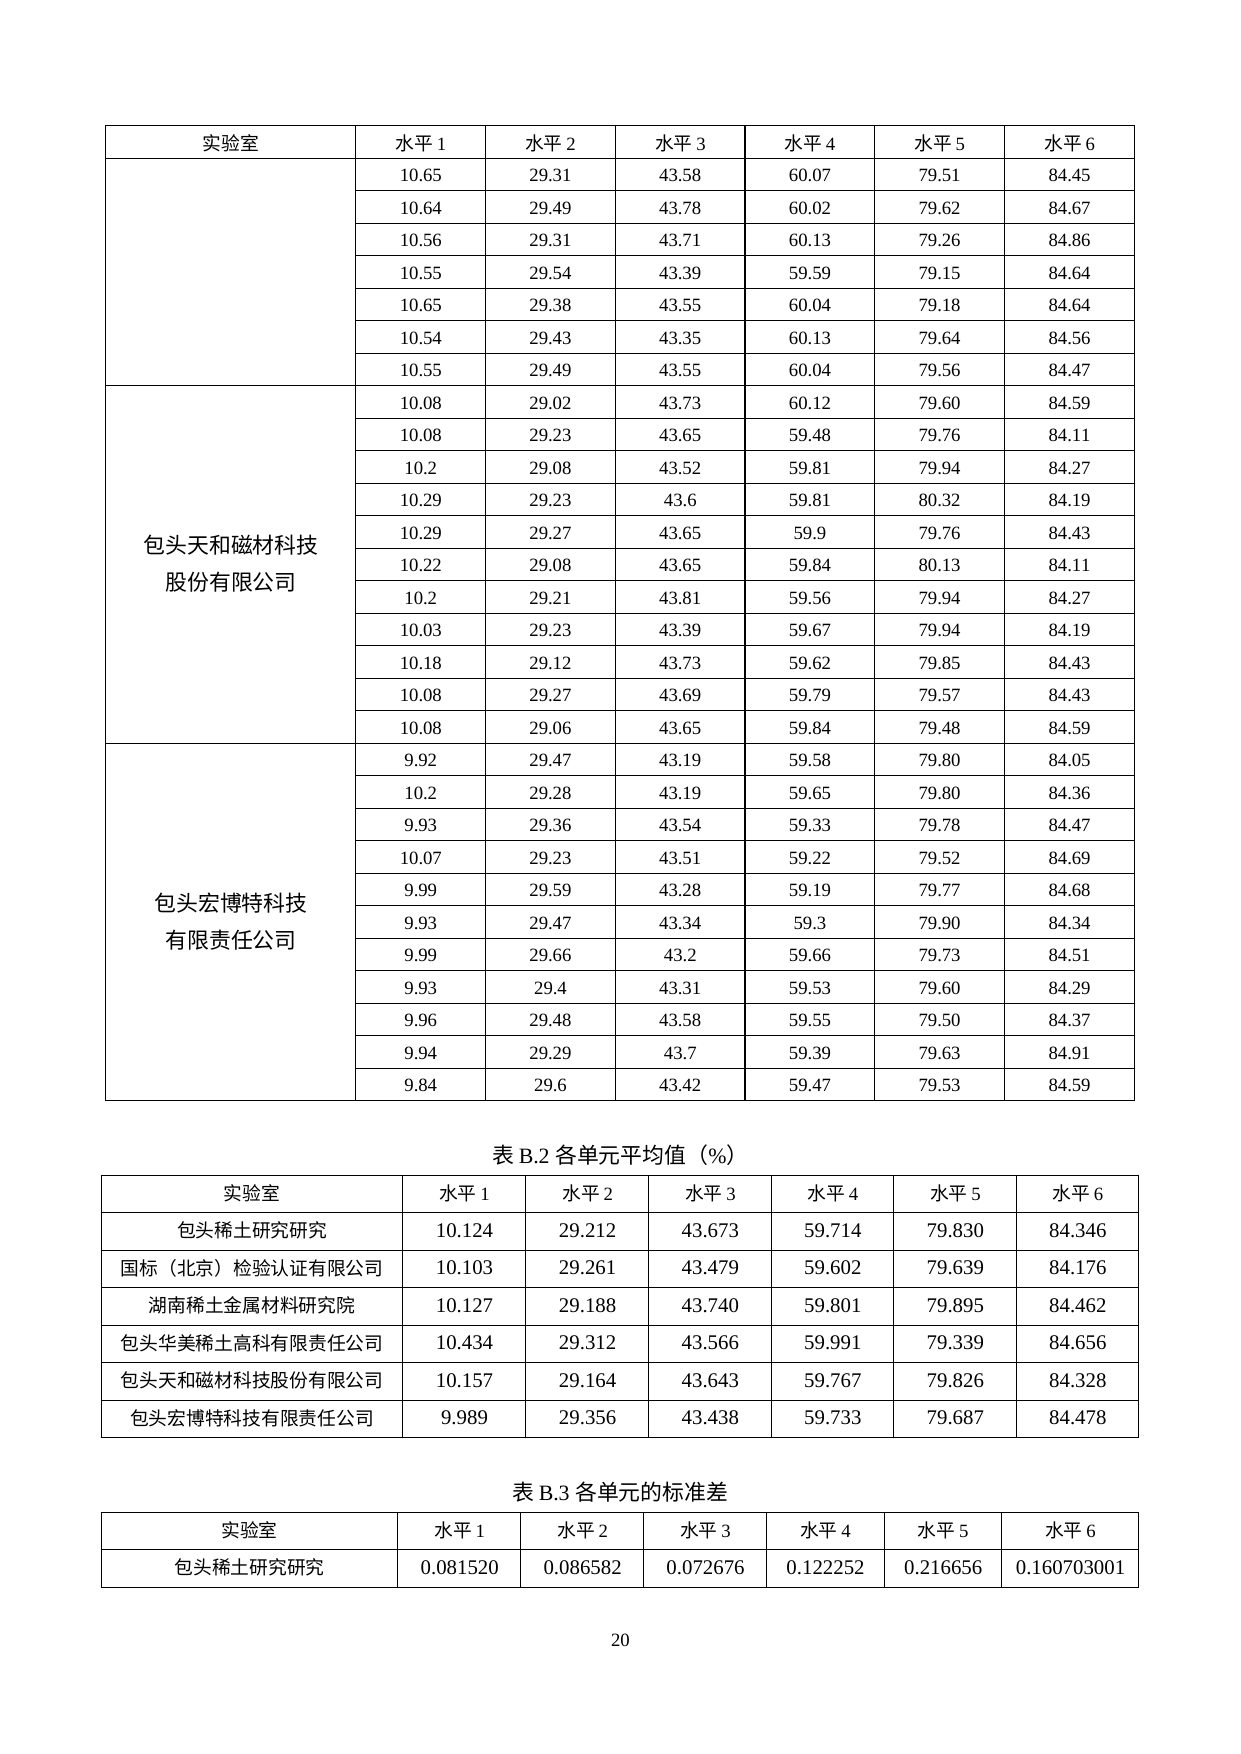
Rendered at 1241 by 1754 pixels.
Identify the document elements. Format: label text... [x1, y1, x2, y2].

table_cell 10.08 [356, 711, 485, 743]
table_cell 包头天和磁材科技股份有限公司 [102, 1363, 402, 1400]
table_cell 29.23 [486, 841, 615, 873]
table_header 水平6 [1017, 1176, 1138, 1212]
table_cell 43.479 [649, 1251, 771, 1287]
table_cell 10.2 [356, 776, 485, 808]
table_cell 29.31 [486, 224, 615, 255]
table_cell 59.47 [746, 1069, 874, 1100]
table_cell 80.13 [875, 549, 1004, 580]
table_cell 84.19 [1005, 484, 1134, 515]
table_cell 29.261 [526, 1251, 648, 1287]
table_header 水平3 [649, 1176, 771, 1212]
table_header 水平3 [644, 1513, 766, 1549]
table_cell 59.3 [746, 906, 874, 938]
table_cell 79.77 [875, 874, 1004, 905]
table_header 水平5 [875, 126, 1004, 158]
table_cell 29.06 [486, 711, 615, 743]
table_cell 29.54 [486, 256, 615, 288]
table_cell 29.08 [486, 451, 615, 483]
table_cell 59.9 [746, 516, 874, 548]
table_cell 84.69 [1005, 841, 1134, 873]
table_cell 59.67 [746, 614, 874, 645]
table_cell 84.45 [1005, 159, 1134, 190]
table_cell 9.92 [356, 744, 485, 775]
table_cell 29.164 [526, 1363, 648, 1400]
table_cell 10.55 [356, 256, 485, 288]
table_cell 84.656 [1017, 1326, 1138, 1362]
table_cell 84.64 [1005, 289, 1134, 320]
table_cell 79.15 [875, 256, 1004, 288]
table_cell 60.13 [746, 321, 874, 353]
table_cell 84.05 [1005, 744, 1134, 775]
table_cell 10.124 [403, 1213, 525, 1250]
table_cell 79.76 [875, 419, 1004, 450]
table_cell 79.339 [894, 1326, 1016, 1362]
table_cell 包头宏博特科技有限责任公司 [102, 1401, 402, 1437]
table_header 水平4 [746, 126, 874, 158]
table_cell 43.58 [616, 1004, 744, 1035]
table_cell 79.826 [894, 1363, 1016, 1400]
table_cell 59.767 [772, 1363, 893, 1400]
table_header 水平4 [772, 1176, 893, 1212]
table_cell 10.103 [403, 1251, 525, 1287]
table_cell 29.29 [486, 1036, 615, 1068]
table_cell 59.65 [746, 776, 874, 808]
table_cell 79.63 [875, 1036, 1004, 1068]
table_cell 10.65 [356, 289, 485, 320]
table_header 实验室 [102, 1513, 397, 1549]
table_cell 84.478 [1017, 1401, 1138, 1437]
table_cell 59.81 [746, 451, 874, 483]
table_cell 84.56 [1005, 321, 1134, 353]
table_cell 43.438 [649, 1401, 771, 1437]
table_cell 29.6 [486, 1069, 615, 1100]
table_cell 79.90 [875, 906, 1004, 938]
table_cell 59.59 [746, 256, 874, 288]
table_cell 79.639 [894, 1251, 1016, 1287]
table_cell 29.21 [486, 581, 615, 613]
table_cell 10.22 [356, 549, 485, 580]
table_cell 0.081520 [398, 1550, 520, 1587]
table_cell 43.65 [616, 711, 744, 743]
table_cell 43.673 [649, 1213, 771, 1250]
table_cell 84.346 [1017, 1213, 1138, 1250]
table_cell 84.27 [1005, 451, 1134, 483]
table_cell 79.26 [875, 224, 1004, 255]
table_cell 包头天和磁材科技 股份有限公司 [106, 386, 355, 743]
table_cell 29.4 [486, 971, 615, 1003]
table_cell 29.66 [486, 939, 615, 970]
table_cell 84.34 [1005, 906, 1134, 938]
table_cell 国标（北京）检验认证有限公司 [102, 1251, 402, 1287]
table_cell 9.93 [356, 906, 485, 938]
table_cell 84.328 [1017, 1363, 1138, 1400]
table_cell 84.47 [1005, 354, 1134, 385]
table_cell 79.94 [875, 581, 1004, 613]
table_cell 79.830 [894, 1213, 1016, 1250]
table_header 水平1 [398, 1513, 520, 1549]
table_cell 29.23 [486, 614, 615, 645]
table_cell 9.84 [356, 1069, 485, 1100]
table_cell 29.08 [486, 549, 615, 580]
table_cell 84.47 [1005, 809, 1134, 840]
table_cell 60.12 [746, 386, 874, 418]
table_cell 79.51 [875, 159, 1004, 190]
table_cell 84.43 [1005, 516, 1134, 548]
table_cell 79.56 [875, 354, 1004, 385]
table_cell 84.176 [1017, 1251, 1138, 1287]
table_cell 59.19 [746, 874, 874, 905]
table_cell 43.34 [616, 906, 744, 938]
table_cell 10.08 [356, 386, 485, 418]
table_cell 包头稀土研究研究 [102, 1213, 402, 1250]
table_cell 79.76 [875, 516, 1004, 548]
table_cell 9.989 [403, 1401, 525, 1437]
table_cell 包头稀土研究研究 [102, 1550, 397, 1587]
table_cell 79.80 [875, 744, 1004, 775]
table_cell 43.28 [616, 874, 744, 905]
table_cell 79.94 [875, 451, 1004, 483]
table_cell 0.122252 [767, 1550, 884, 1587]
table_cell 29.27 [486, 679, 615, 710]
table_cell 79.80 [875, 776, 1004, 808]
table_cell 0.086582 [521, 1550, 643, 1587]
table_cell 29.02 [486, 386, 615, 418]
table_cell 10.54 [356, 321, 485, 353]
table_cell 29.48 [486, 1004, 615, 1035]
table_cell 10.08 [356, 679, 485, 710]
table_cell 80.32 [875, 484, 1004, 515]
table_cell 84.59 [1005, 386, 1134, 418]
table_cell 79.64 [875, 321, 1004, 353]
table_cell 79.94 [875, 614, 1004, 645]
table_cell 29.23 [486, 484, 615, 515]
table_cell 湖南稀土金属材料研究院 [102, 1288, 402, 1325]
table_cell 43.78 [616, 191, 744, 223]
table_cell 10.2 [356, 581, 485, 613]
table_cell 84.11 [1005, 419, 1134, 450]
table_cell 84.67 [1005, 191, 1134, 223]
table_cell 59.22 [746, 841, 874, 873]
table_cell 43.55 [616, 354, 744, 385]
table_cell 43.54 [616, 809, 744, 840]
table_header 水平2 [521, 1513, 643, 1549]
table_cell 29.43 [486, 321, 615, 353]
table_cell 10.127 [403, 1288, 525, 1325]
table_cell 43.39 [616, 256, 744, 288]
table_cell 10.55 [356, 354, 485, 385]
table_cell 84.91 [1005, 1036, 1134, 1068]
table_cell 9.99 [356, 939, 485, 970]
table_cell 84.59 [1005, 711, 1134, 743]
table_cell 43.35 [616, 321, 744, 353]
table_cell 包头宏博特科技 有限责任公司 [106, 744, 355, 1100]
table_cell 84.86 [1005, 224, 1134, 255]
table_cell 9.93 [356, 809, 485, 840]
text 表B.3 各单元的标准差 [112, 1474, 1128, 1507]
table_cell 29.356 [526, 1401, 648, 1437]
table_header 水平3 [616, 126, 744, 158]
table_cell 59.733 [772, 1401, 893, 1437]
table_cell 43.740 [649, 1288, 771, 1325]
table_cell 84.462 [1017, 1288, 1138, 1325]
table_cell 10.18 [356, 646, 485, 678]
table_header 水平5 [894, 1176, 1016, 1212]
table_cell 60.02 [746, 191, 874, 223]
table_cell 0.160703001 [1002, 1550, 1138, 1587]
table_cell 60.07 [746, 159, 874, 190]
table_cell 29.23 [486, 419, 615, 450]
table_cell 10.07 [356, 841, 485, 873]
table_cell 59.55 [746, 1004, 874, 1035]
table_cell 59.33 [746, 809, 874, 840]
table_header 实验室 [102, 1176, 402, 1212]
table_header 水平1 [403, 1176, 525, 1212]
table_cell 43.65 [616, 549, 744, 580]
table_cell 79.687 [894, 1401, 1016, 1437]
table_cell 0.072676 [644, 1550, 766, 1587]
table_cell 43.19 [616, 776, 744, 808]
table_cell 79.78 [875, 809, 1004, 840]
table_cell 43.643 [649, 1363, 771, 1400]
table_cell 43.69 [616, 679, 744, 710]
table_cell 79.62 [875, 191, 1004, 223]
table_cell 43.7 [616, 1036, 744, 1068]
table_cell 59.84 [746, 549, 874, 580]
table_cell 79.73 [875, 939, 1004, 970]
table_cell 43.566 [649, 1326, 771, 1362]
table_cell 43.2 [616, 939, 744, 970]
table_cell 79.52 [875, 841, 1004, 873]
table_cell 79.53 [875, 1069, 1004, 1100]
table_cell 59.53 [746, 971, 874, 1003]
table_cell 29.188 [526, 1288, 648, 1325]
table_cell 79.60 [875, 971, 1004, 1003]
table_cell 84.64 [1005, 256, 1134, 288]
table_cell 43.51 [616, 841, 744, 873]
table_cell 59.81 [746, 484, 874, 515]
table_cell 84.36 [1005, 776, 1134, 808]
table_cell 84.43 [1005, 646, 1134, 678]
table_cell 59.62 [746, 646, 874, 678]
table_cell 59.58 [746, 744, 874, 775]
table_cell 43.55 [616, 289, 744, 320]
table_cell 29.36 [486, 809, 615, 840]
table_cell 29.47 [486, 906, 615, 938]
table_cell 84.11 [1005, 549, 1134, 580]
table_cell 79.57 [875, 679, 1004, 710]
table_header 实验室 [106, 126, 355, 158]
table_cell 43.19 [616, 744, 744, 775]
table_cell 60.13 [746, 224, 874, 255]
table_cell 84.19 [1005, 614, 1134, 645]
table_cell 0.216656 [885, 1550, 1001, 1587]
table_cell 43.39 [616, 614, 744, 645]
table_cell 79.18 [875, 289, 1004, 320]
table_cell 10.434 [403, 1326, 525, 1362]
table_cell 10.157 [403, 1363, 525, 1400]
table_cell 84.43 [1005, 679, 1134, 710]
table_cell 10.08 [356, 419, 485, 450]
table_cell 29.312 [526, 1326, 648, 1362]
table_cell 59.801 [772, 1288, 893, 1325]
table_cell 84.29 [1005, 971, 1134, 1003]
table_header 水平4 [767, 1513, 884, 1549]
table_cell 29.49 [486, 191, 615, 223]
table_cell 43.71 [616, 224, 744, 255]
table_cell 29.38 [486, 289, 615, 320]
table_cell 43.65 [616, 419, 744, 450]
table_cell 84.27 [1005, 581, 1134, 613]
table_cell 59.39 [746, 1036, 874, 1068]
table_cell 84.68 [1005, 874, 1134, 905]
table_cell 79.48 [875, 711, 1004, 743]
table_cell 43.42 [616, 1069, 744, 1100]
table_cell 84.51 [1005, 939, 1134, 970]
table_cell 10.64 [356, 191, 485, 223]
table_header 水平1 [356, 126, 485, 158]
table_cell 59.714 [772, 1213, 893, 1250]
table_cell 43.58 [616, 159, 744, 190]
table_cell 59.84 [746, 711, 874, 743]
table_cell 79.60 [875, 386, 1004, 418]
table_cell 29.212 [526, 1213, 648, 1250]
table_cell 29.27 [486, 516, 615, 548]
table_cell 9.96 [356, 1004, 485, 1035]
table_cell 9.94 [356, 1036, 485, 1068]
table_header 水平5 [885, 1513, 1001, 1549]
table_cell 9.99 [356, 874, 485, 905]
table_header 水平6 [1002, 1513, 1138, 1549]
table_cell 10.29 [356, 484, 485, 515]
table_cell 79.895 [894, 1288, 1016, 1325]
table_cell 29.59 [486, 874, 615, 905]
table_cell 79.85 [875, 646, 1004, 678]
table_header 水平2 [526, 1176, 648, 1212]
table_header 水平2 [486, 126, 615, 158]
table_cell 84.37 [1005, 1004, 1134, 1035]
table_cell 79.50 [875, 1004, 1004, 1035]
table_cell 43.73 [616, 386, 744, 418]
table_cell 29.49 [486, 354, 615, 385]
table_cell 43.65 [616, 516, 744, 548]
table_cell 9.93 [356, 971, 485, 1003]
table_cell 10.2 [356, 451, 485, 483]
table_cell 43.81 [616, 581, 744, 613]
table_cell 84.59 [1005, 1069, 1134, 1100]
table_cell 43.6 [616, 484, 744, 515]
table_cell 60.04 [746, 354, 874, 385]
table_cell 29.28 [486, 776, 615, 808]
table_cell 29.31 [486, 159, 615, 190]
table_cell 包头华美稀土高科有限责任公司 [102, 1326, 402, 1362]
table_cell 60.04 [746, 289, 874, 320]
table_cell 59.79 [746, 679, 874, 710]
table_cell 10.56 [356, 224, 485, 255]
table_cell 59.48 [746, 419, 874, 450]
table_cell 59.602 [772, 1251, 893, 1287]
table_cell 29.12 [486, 646, 615, 678]
table_header 水平6 [1005, 126, 1134, 158]
table_cell 43.52 [616, 451, 744, 483]
table_cell 59.991 [772, 1326, 893, 1362]
table_cell 29.47 [486, 744, 615, 775]
table_cell 10.03 [356, 614, 485, 645]
table_cell 10.65 [356, 159, 485, 190]
table_cell 43.31 [616, 971, 744, 1003]
table_cell 10.29 [356, 516, 485, 548]
table_cell 59.66 [746, 939, 874, 970]
table_cell 59.56 [746, 581, 874, 613]
table_cell 43.73 [616, 646, 744, 678]
text 表B.2 各单元平均值（%） [112, 1138, 1128, 1170]
